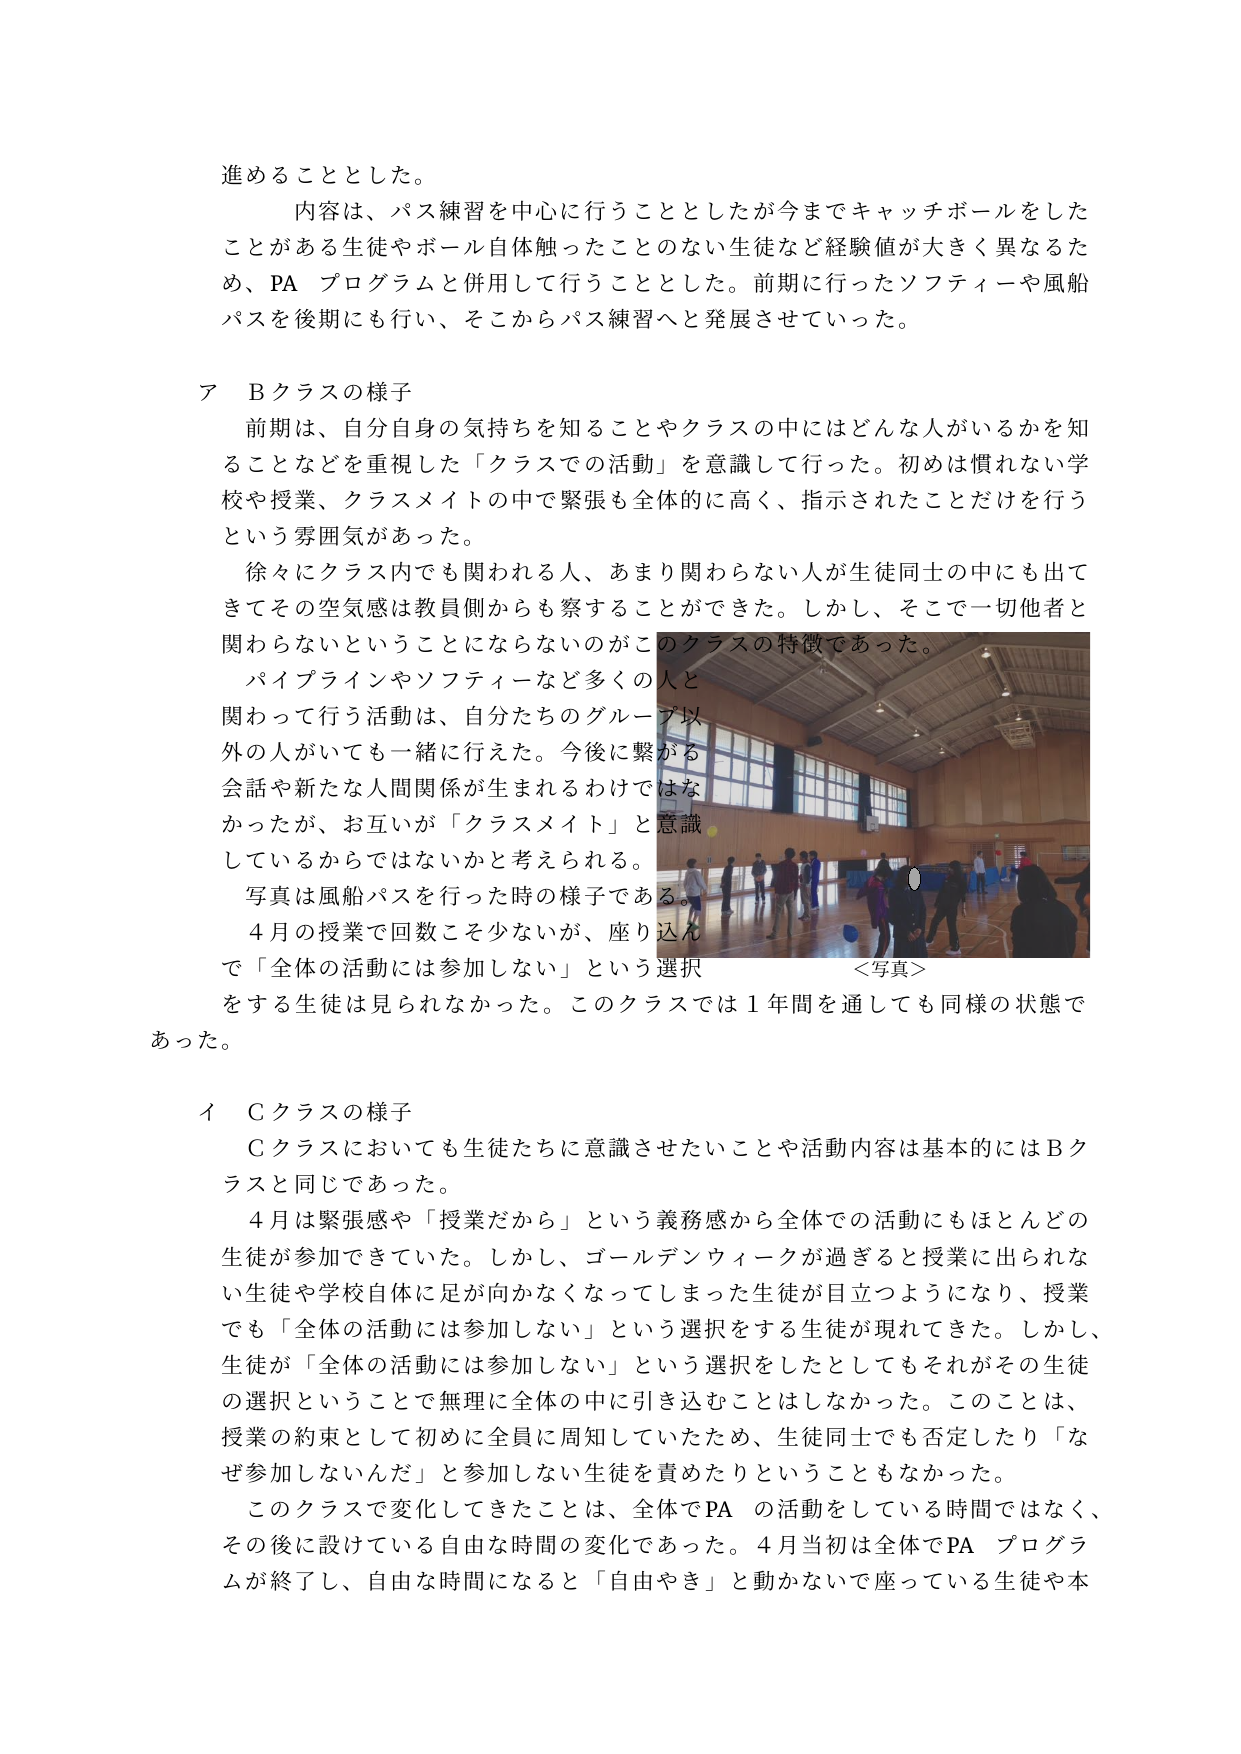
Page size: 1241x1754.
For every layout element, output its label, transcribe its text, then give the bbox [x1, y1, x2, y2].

text 関わって行う活動は、自分たちのグループ以 [149, 697, 1091, 733]
text かったが、お互いが「クラスメイト」と意識 [149, 805, 1091, 841]
text 写真は風船パスを行った時の様子である。 [149, 877, 1091, 913]
text 徐々にクラス内でも関われる人、あまり関わらない人が生徒同士の中にも出てきてその空気感は教員側からも察することができた。しかし、そこで一切他者と関わらないということにならないのがこのクラスの特徴であった。 [149, 553, 1091, 661]
text ４月は緊張感や「授業だから」という義務感から全体での活動にもほとんどの生徒が参加できていた。しかし、ゴールデンウィークが過ぎると授業に出られない生徒や学校自体に足が向かなくなってしまった生徒が目立つようになり、授業でも「全体の活動には参加しない」という選択をする生徒が現れてきた。しかし、生徒が「全体の活動には参加しない」という選択をしたとしてもそれがその生徒の選択ということで無理に全体の中に引き込むことはしなかった。このことは、授業の約束として初めに全員に周知していたため、生徒同士でも否定したり「なぜ参加しないんだ」と参加しない生徒を責めたりということもなかった。 [212, 1201, 1091, 1490]
text 外の人がいても一緒に行えた。今後に繋がる [149, 733, 1091, 769]
text 会話や新たな人間関係が生まれるわけではな [149, 769, 1091, 805]
text で「全体の活動には参加しない」という選択 [149, 949, 1091, 985]
text ４月の授業で回数こそ少ないが、座り込ん [149, 913, 1091, 949]
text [149, 1490, 1091, 1598]
text をする生徒は見られなかった。このクラスでは１年間を通しても同様の状態であった。 [149, 985, 1091, 1057]
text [202, 156, 1091, 192]
text パイプラインやソフティーなど多くの人と [149, 661, 1091, 697]
text 前期は、自分自身の気持ちを知ることやクラスの中にはどんな人がいるかを知ることなどを重視した「クラスでの活動」を意識して行った。初めは慣れない学校や授業、クラスメイトの中で緊張も全体的に高く、指示されたことだけを行うという雰囲気があった。 [149, 408, 1091, 553]
text ア Ｂクラスの様子 [149, 372, 1091, 408]
text イ Ｃクラスの様子 [149, 1093, 1091, 1129]
text 内容は、パス練習を中心に行うこととしたが今までキャッチボールをしたことがある生徒やボール自体触ったことのない生徒など経験値が大きく異なるため、PAプログラムと併用して行うこととした。前期に行ったソフティーや風船パスを後期にも行い、そこからパス練習へと発展させていった。 [149, 192, 1091, 336]
text Ｃクラスにおいても生徒たちに意識させたいことや活動内容は基本的にはＢクラスと同じであった。 [149, 1129, 1091, 1201]
text しているからではないかと考えられる。 [149, 841, 1091, 877]
